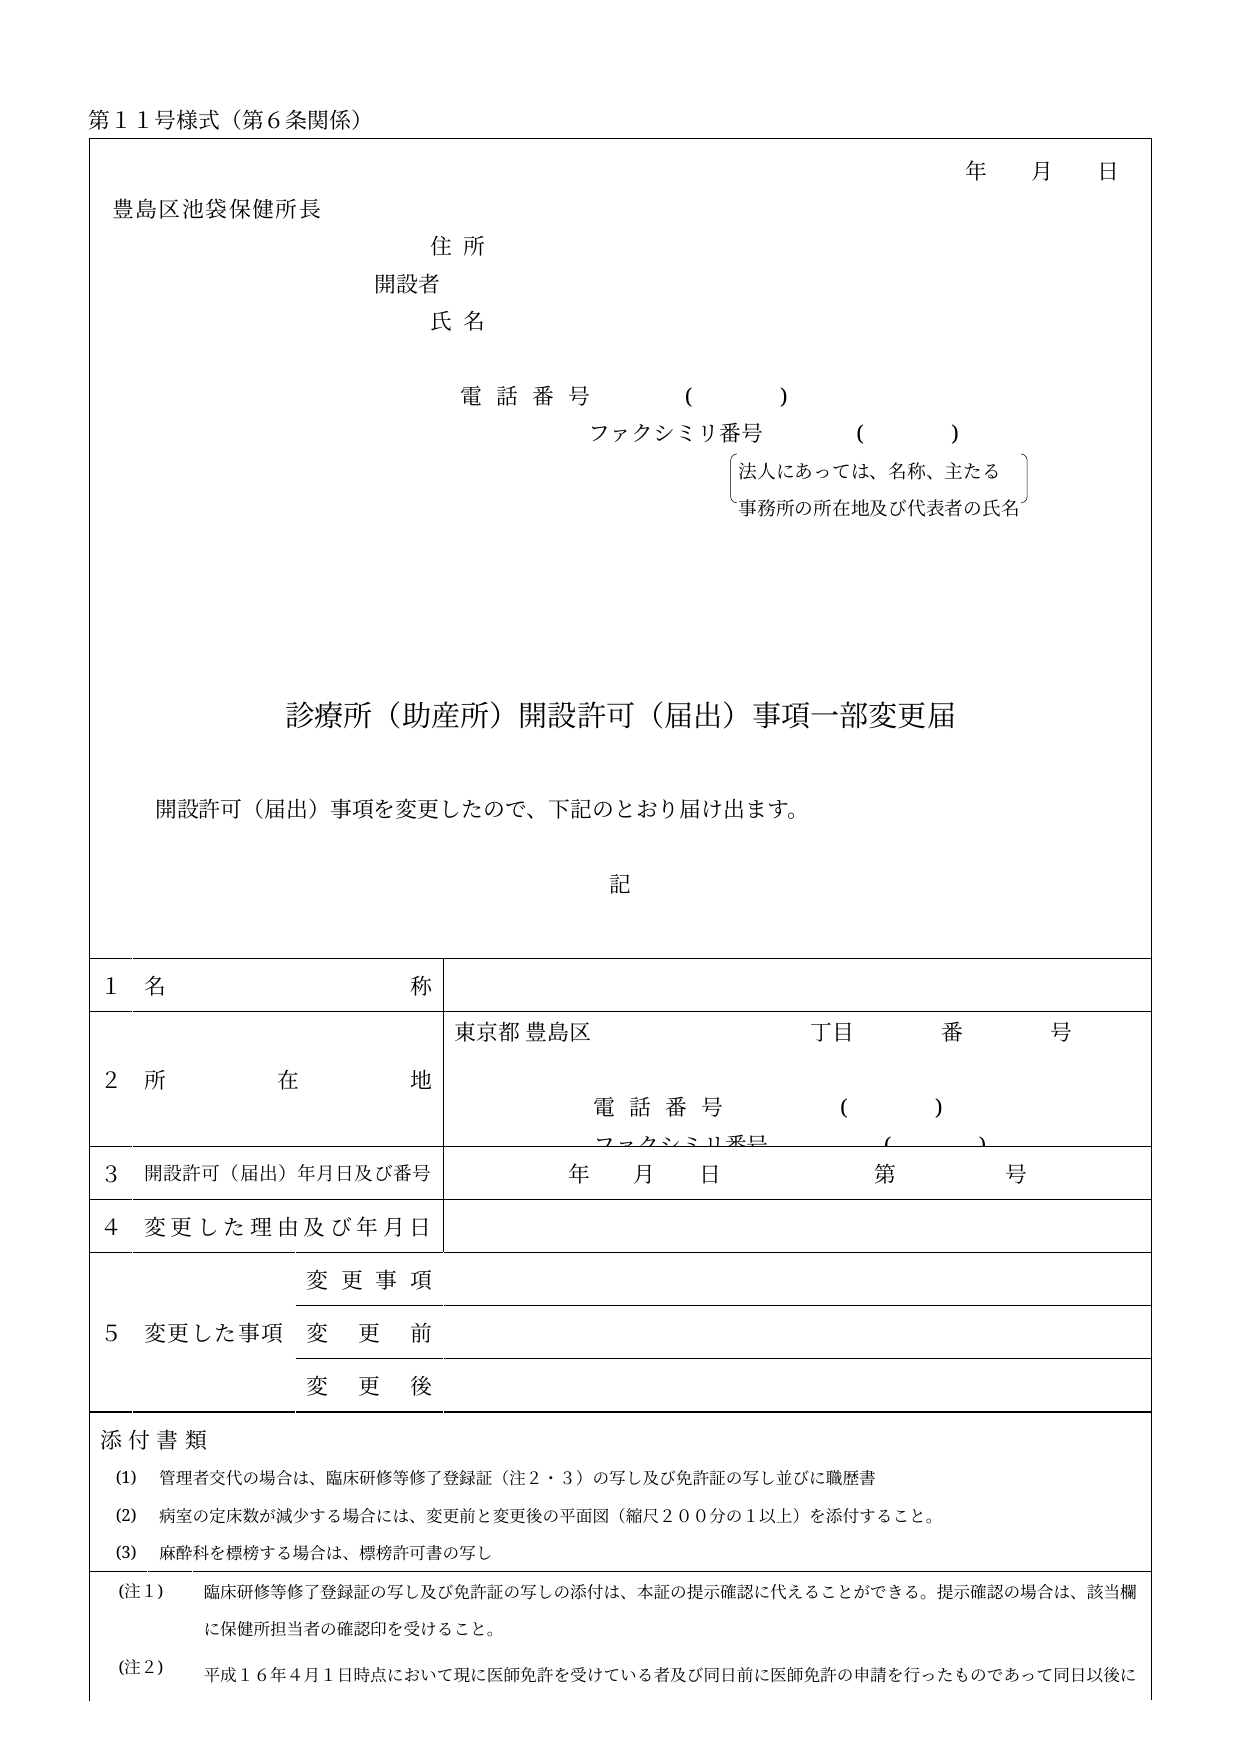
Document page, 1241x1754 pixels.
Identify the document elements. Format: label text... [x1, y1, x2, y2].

table_cell 名称 [133, 959, 443, 1011]
table_cell １ [90, 959, 132, 1011]
text 第１１号様式（第６条関係） [89, 100, 1152, 138]
table_cell ２ [90, 1012, 132, 1146]
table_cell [193, 1648, 1151, 1700]
table_cell ５ [90, 1253, 132, 1411]
table_header 年 月 日 豊島区池袋保健所長 住 所 開設者 氏 名 電話番号 ( ) ファクシミリ番号 ( ) 法人にあっては、名称、主たる 事務所の所在地及び代表者の氏名 診療所（助産所）開設許可（届出）事項一部変更届 開設許可（届出）事項を変更したので、下記のとおり届け出ます。 記 [90, 139, 1151, 957]
table_cell 所在地 [133, 1012, 443, 1146]
table_cell 開設許可（届出）年月日及び番号 [133, 1147, 443, 1199]
table_cell 管理者交代の場合は、臨床研修等修了登録証（注２・３）の写し及び免許証の写し並びに職歴書 病室の定床数が減少する場合には、変更前と変更後の平面図（縮尺２００分の１以上）を添付すること。 麻酔科を標榜する場合は、標榜許可書の写し [148, 1459, 1151, 1571]
table_cell 臨床研修等修了登録証の写し及び免許証の写しの添付は、本証の提示確認に代えることができる。提示確認の場合は、該当欄に保健所担当者の確認印を受けること。 [193, 1572, 1151, 1647]
table_cell [444, 1359, 1151, 1411]
table_cell (注２) [90, 1648, 192, 1700]
table_cell 変更前 [296, 1306, 443, 1358]
table_cell 変更後 [296, 1359, 443, 1411]
table_cell ４ [90, 1200, 132, 1252]
table_cell [444, 1253, 1151, 1305]
table_cell (1) (2) (3) [90, 1459, 147, 1571]
table_cell 変更した理由及び年月日 [133, 1200, 443, 1252]
table_cell 変更事項 [296, 1253, 443, 1305]
table_cell ３ [90, 1147, 132, 1199]
table_cell [444, 959, 1151, 1011]
table_cell 変更した事項 [133, 1253, 295, 1411]
table_cell [444, 1200, 1151, 1252]
table_cell 東京都 豊島区 丁目 番 号 [444, 1012, 1151, 1087]
table_cell 電話番号 ( ) ファクシミリ番号 ( ) [444, 1088, 1151, 1146]
table_cell 年 月 日 第 号 [444, 1147, 1151, 1199]
table_cell 添付書類 [90, 1413, 1151, 1457]
table_cell [444, 1306, 1151, 1358]
table_cell (注１) [90, 1572, 192, 1647]
